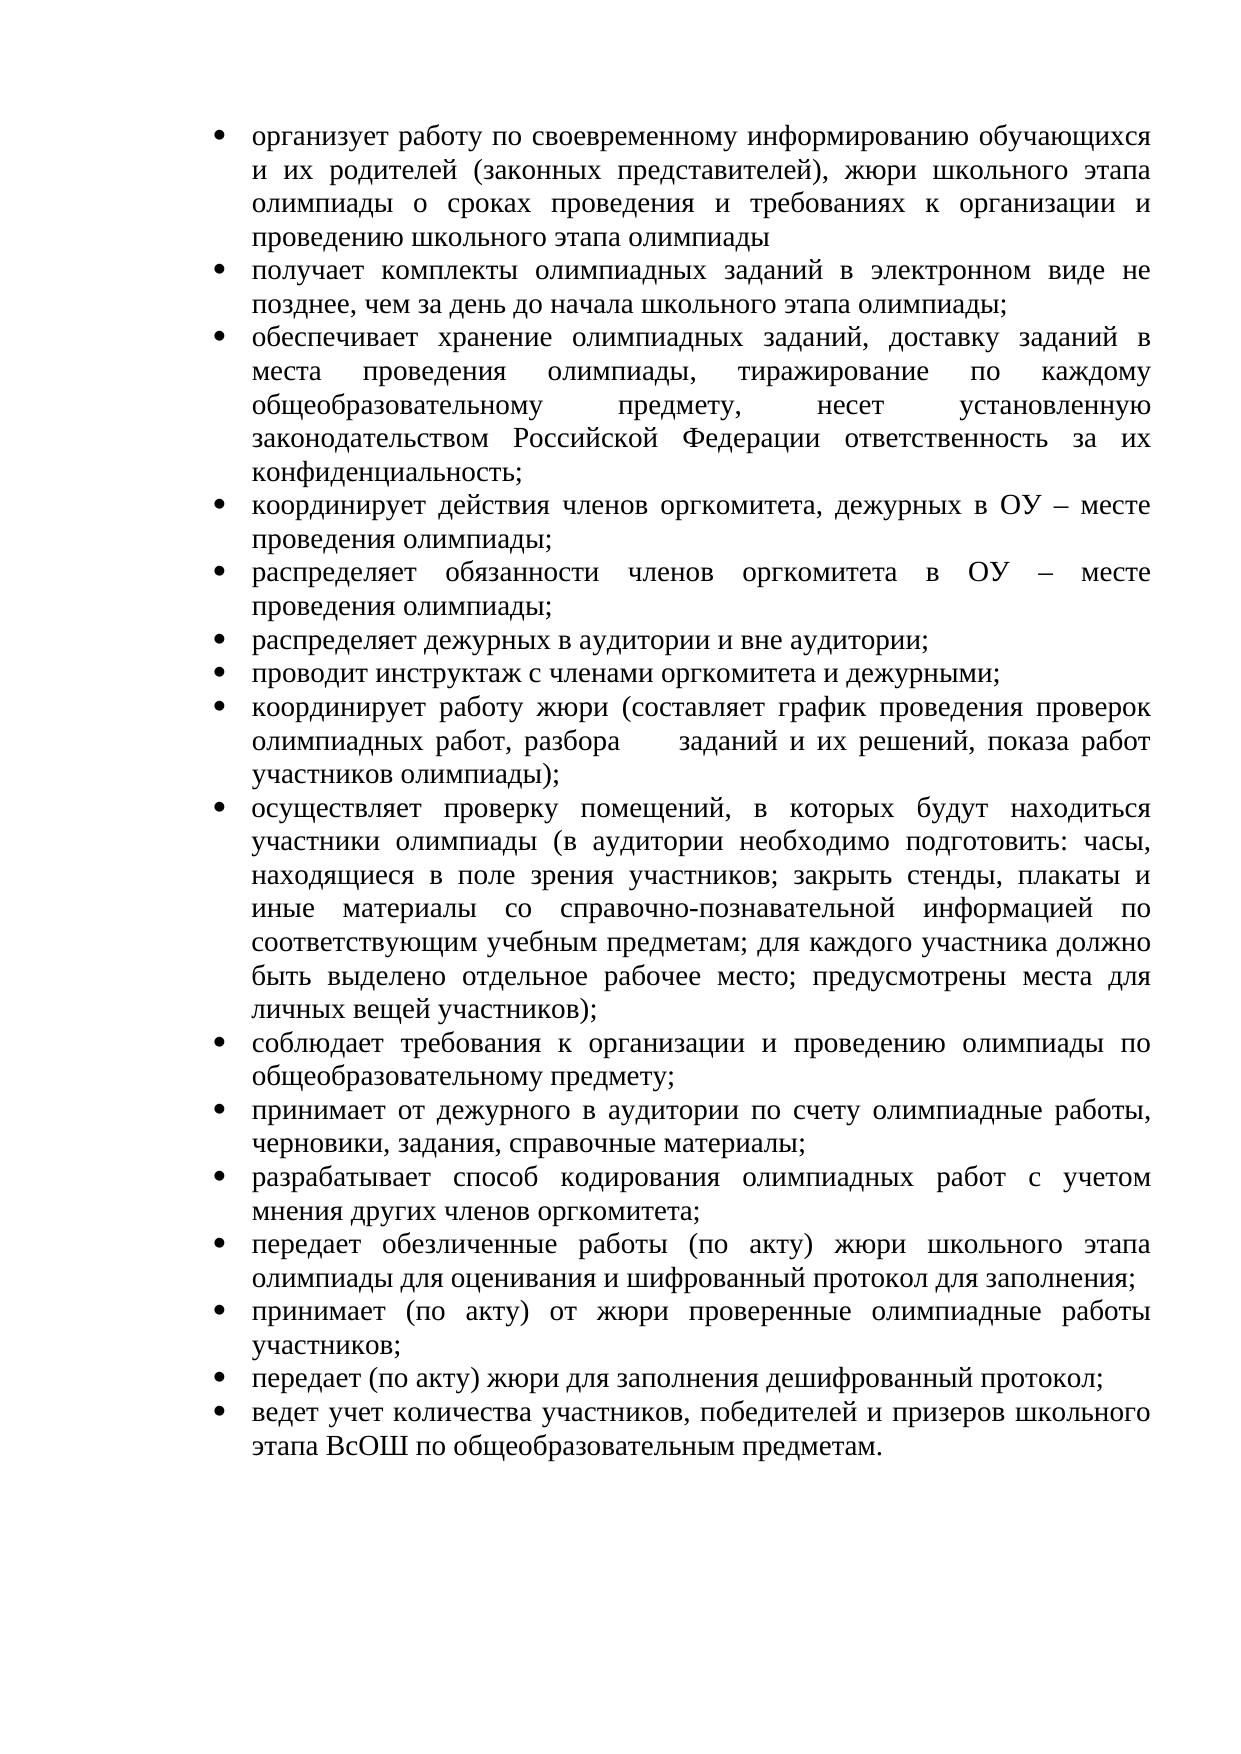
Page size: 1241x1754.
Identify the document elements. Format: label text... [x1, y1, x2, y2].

list координирует действия членов оргкомитета, дежурных в ОУ – месте проведения олимпиады; [214, 487, 1152, 554]
list получает комплекты олимпиадных заданий в электронном виде не позднее, чем за день до начала школьного этапа олимпиады; [214, 252, 1152, 319]
list принимает (по акту) от жюри проверенные олимпиадные работы участников; [214, 1293, 1152, 1361]
list осуществляет проверку помещений, в которых будут находиться участники олимпиады (в аудитории необходимо подготовить: часы, находящиеся в поле зрения участников; закрыть стенды, плакаты и иные материалы со справочно-познавательной информацией по соответствующим учебным предметам; для каждого участника должно быть выделено отдельное рабочее место; предусмотрены места для личных вещей участников); [214, 790, 1152, 1025]
list обеспечивает хранение олимпиадных заданий, доставку заданий в места проведения олимпиады, тиражирование по каждому общеобразовательному предмету, несет установленную законодательством Российской Федерации ответственность за их конфиденциальность; [214, 319, 1152, 487]
list принимает от дежурного в аудитории по счету олимпиадные работы, черновики, задания, справочные материалы; [214, 1092, 1152, 1159]
list передает обезличенные работы (по акту) жюри школьного этапа олимпиады для оценивания и шифрованный протокол для заполнения; [214, 1226, 1152, 1293]
list координирует работу жюри (составляет график проведения проверок олимпиадных работ, разбора заданий и их решений, показа работ участников олимпиады); [214, 689, 1152, 790]
list соблюдает требования к организации и проведению олимпиады по общеобразовательному предмету; [214, 1025, 1152, 1092]
list проводит инструктаж с членами оргкомитета и дежурными; [214, 655, 1152, 689]
list разрабатывает способ кодирования олимпиадных работ с учетом мнения других членов оргкомитета; [214, 1159, 1152, 1226]
list ведет учет количества участников, победителей и призеров школьного этапа ВсОШ по общеобразовательным предметам. [214, 1394, 1152, 1461]
list распределяет обязанности членов оргкомитета в ОУ – месте проведения олимпиады; [214, 554, 1152, 622]
list передает (по акту) жюри для заполнения дешифрованный протокол; [214, 1361, 1152, 1394]
list распределяет дежурных в аудитории и вне аудитории; [214, 622, 1152, 655]
list организует работу по своевременному информированию обучающихся и их родителей (законных представителей), жюри школьного этапа олимпиады о сроках проведения и требованиях к организации и проведению школьного этапа олимпиады [214, 118, 1152, 252]
